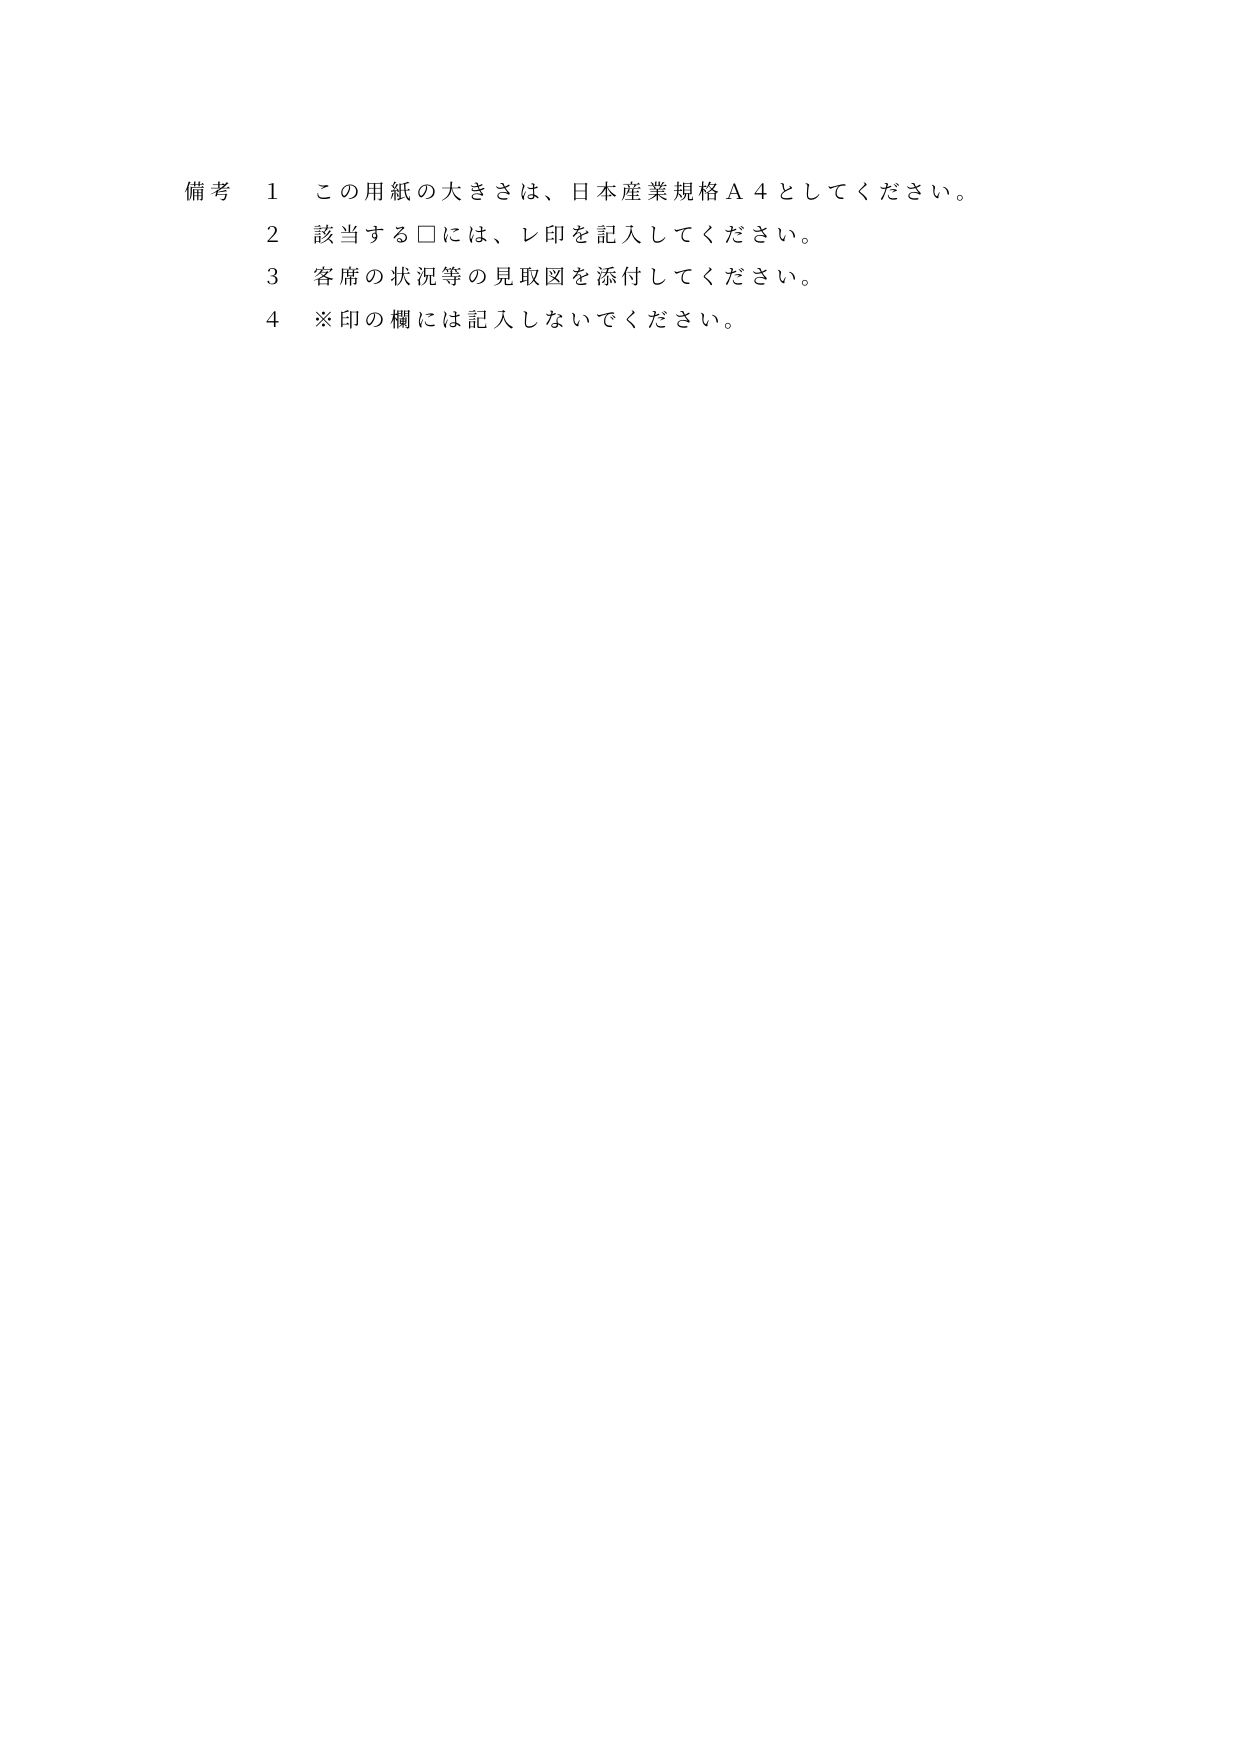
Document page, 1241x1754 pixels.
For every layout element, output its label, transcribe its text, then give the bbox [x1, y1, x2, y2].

text ２ 該当する□には、レ印を記入してください。 [159, 212, 1111, 254]
text ３ 客席の状況等の見取図を添付してください。 [159, 254, 1111, 297]
text 備考 １ この用紙の大きさは、日本産業規格Ａ４としてください。 [159, 169, 1111, 212]
text ４ ※印の欄には記入しないでください。 [159, 297, 1111, 339]
